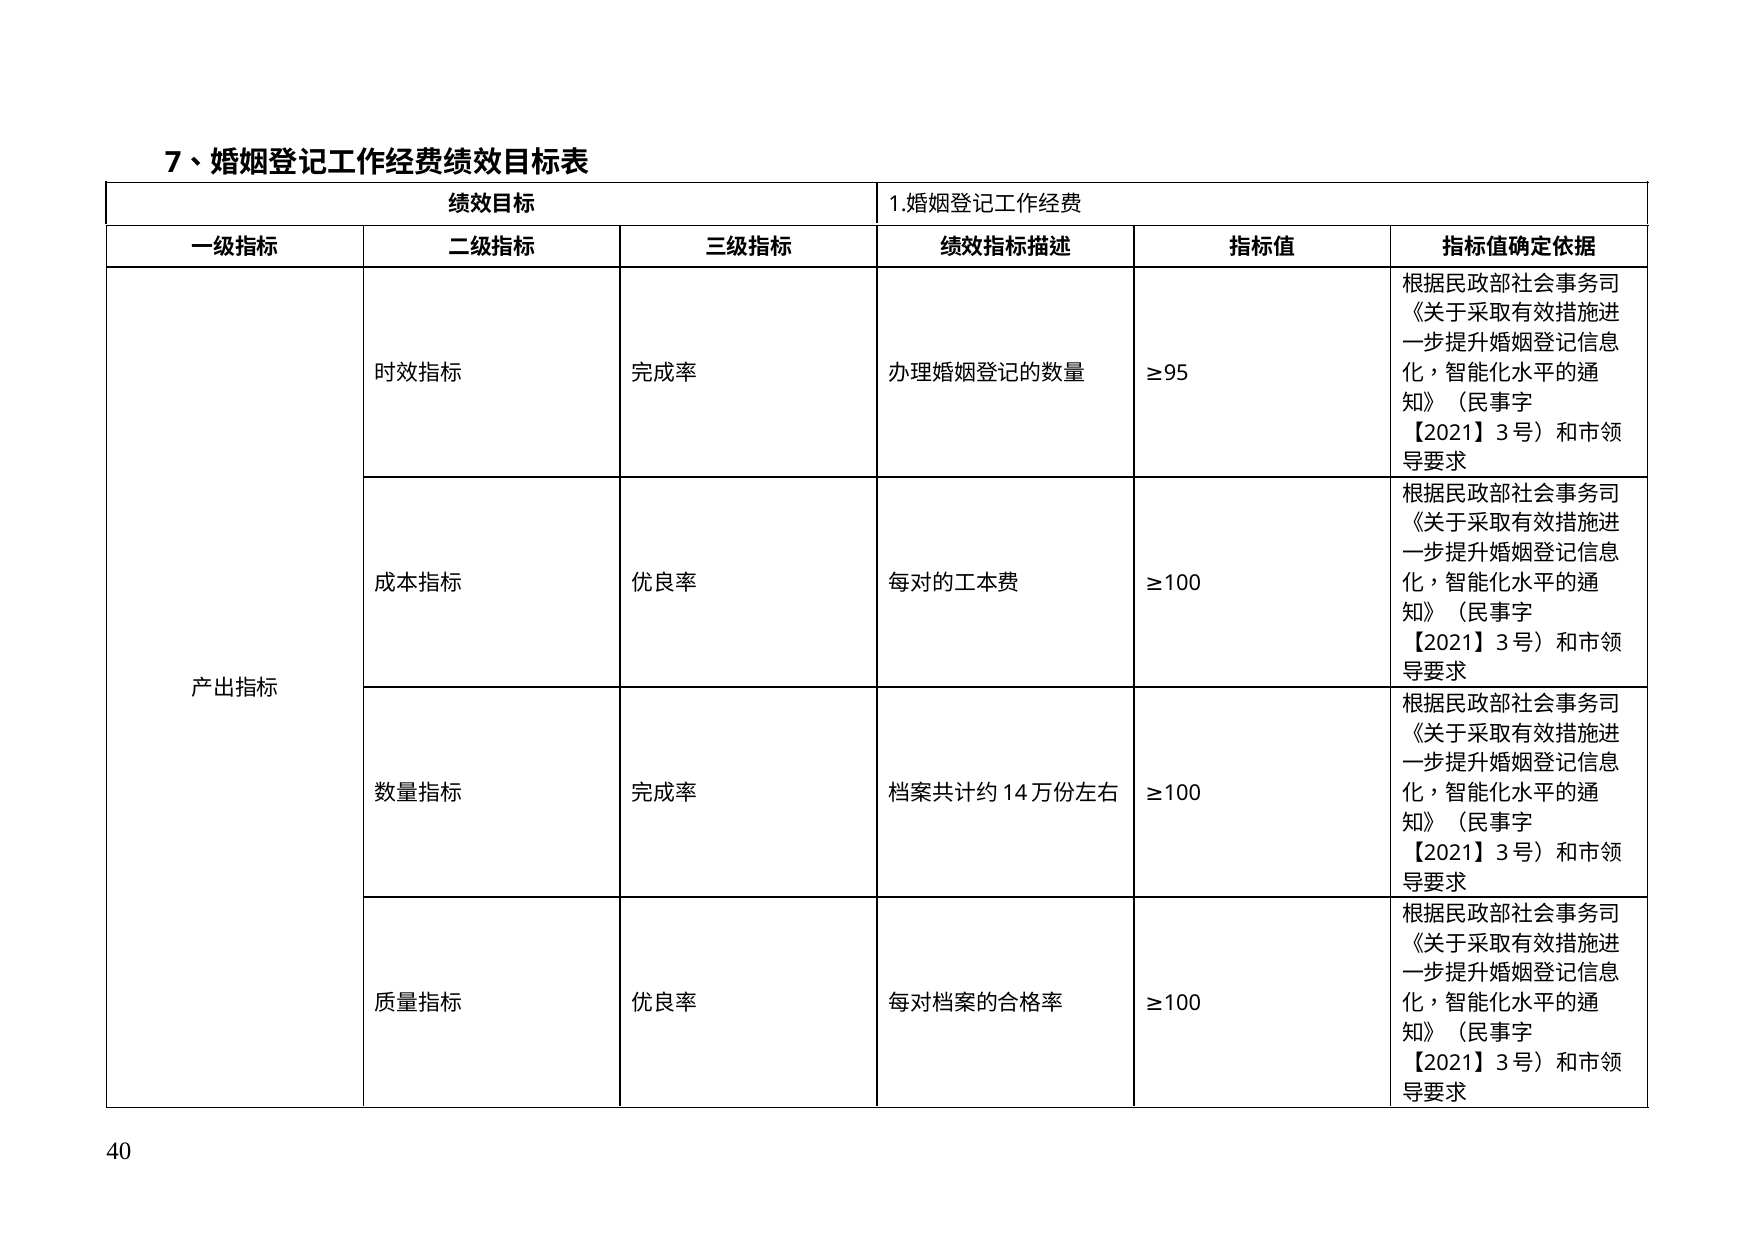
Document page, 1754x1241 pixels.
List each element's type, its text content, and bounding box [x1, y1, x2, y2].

table_cell 办理婚姻登记的数量 [878, 268, 1133, 476]
table_cell ≥100 [1135, 898, 1390, 1106]
table_cell 时效指标 [364, 268, 619, 476]
table_cell ≥100 [1135, 478, 1390, 686]
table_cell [1391, 898, 1647, 1106]
table_cell 完成率 [621, 268, 876, 476]
table_cell ≥100 [1135, 688, 1390, 896]
table_header 三级指标 [621, 226, 876, 266]
table_cell 根据民政部社会事务司《关于采取有效措施进一步提升婚姻登记信息化，智能化水平的通知》（民事字【2021】3号）和市领导要求 [1391, 268, 1647, 476]
table_cell 档案共计约14万份左右 [878, 688, 1133, 896]
table_header 绩效指标描述 [878, 226, 1133, 266]
table_cell 完成率 [621, 688, 876, 896]
table_cell 优良率 [621, 478, 876, 686]
table_cell ≥95 [1135, 268, 1390, 476]
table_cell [1391, 688, 1647, 896]
table_cell 数量指标 [364, 688, 619, 896]
table_cell 优良率 [621, 898, 876, 1106]
table_header 1.婚姻登记工作经费 [878, 183, 1647, 223]
table_cell 每对档案的合格率 [878, 898, 1133, 1106]
table_header 指标值 [1135, 226, 1390, 266]
table_cell 根据民政部社会事务司《关于采取有效措施进一步提升婚姻登记信息化，智能化水平的通知》（民事字【2021】3号）和市领导要求 [1391, 478, 1647, 686]
text 7、婚姻登记工作经费绩效目标表 [106, 142, 1648, 181]
table_header 指标值确定依据 [1391, 226, 1647, 266]
table_cell 产出指标 [107, 268, 363, 1106]
table_cell 质量指标 [364, 898, 619, 1106]
table_cell 成本指标 [364, 478, 619, 686]
table_cell 每对的工本费 [878, 478, 1133, 686]
table_header 绩效目标 [107, 183, 876, 223]
table_header 二级指标 [364, 226, 619, 266]
table_header 一级指标 [107, 226, 363, 266]
